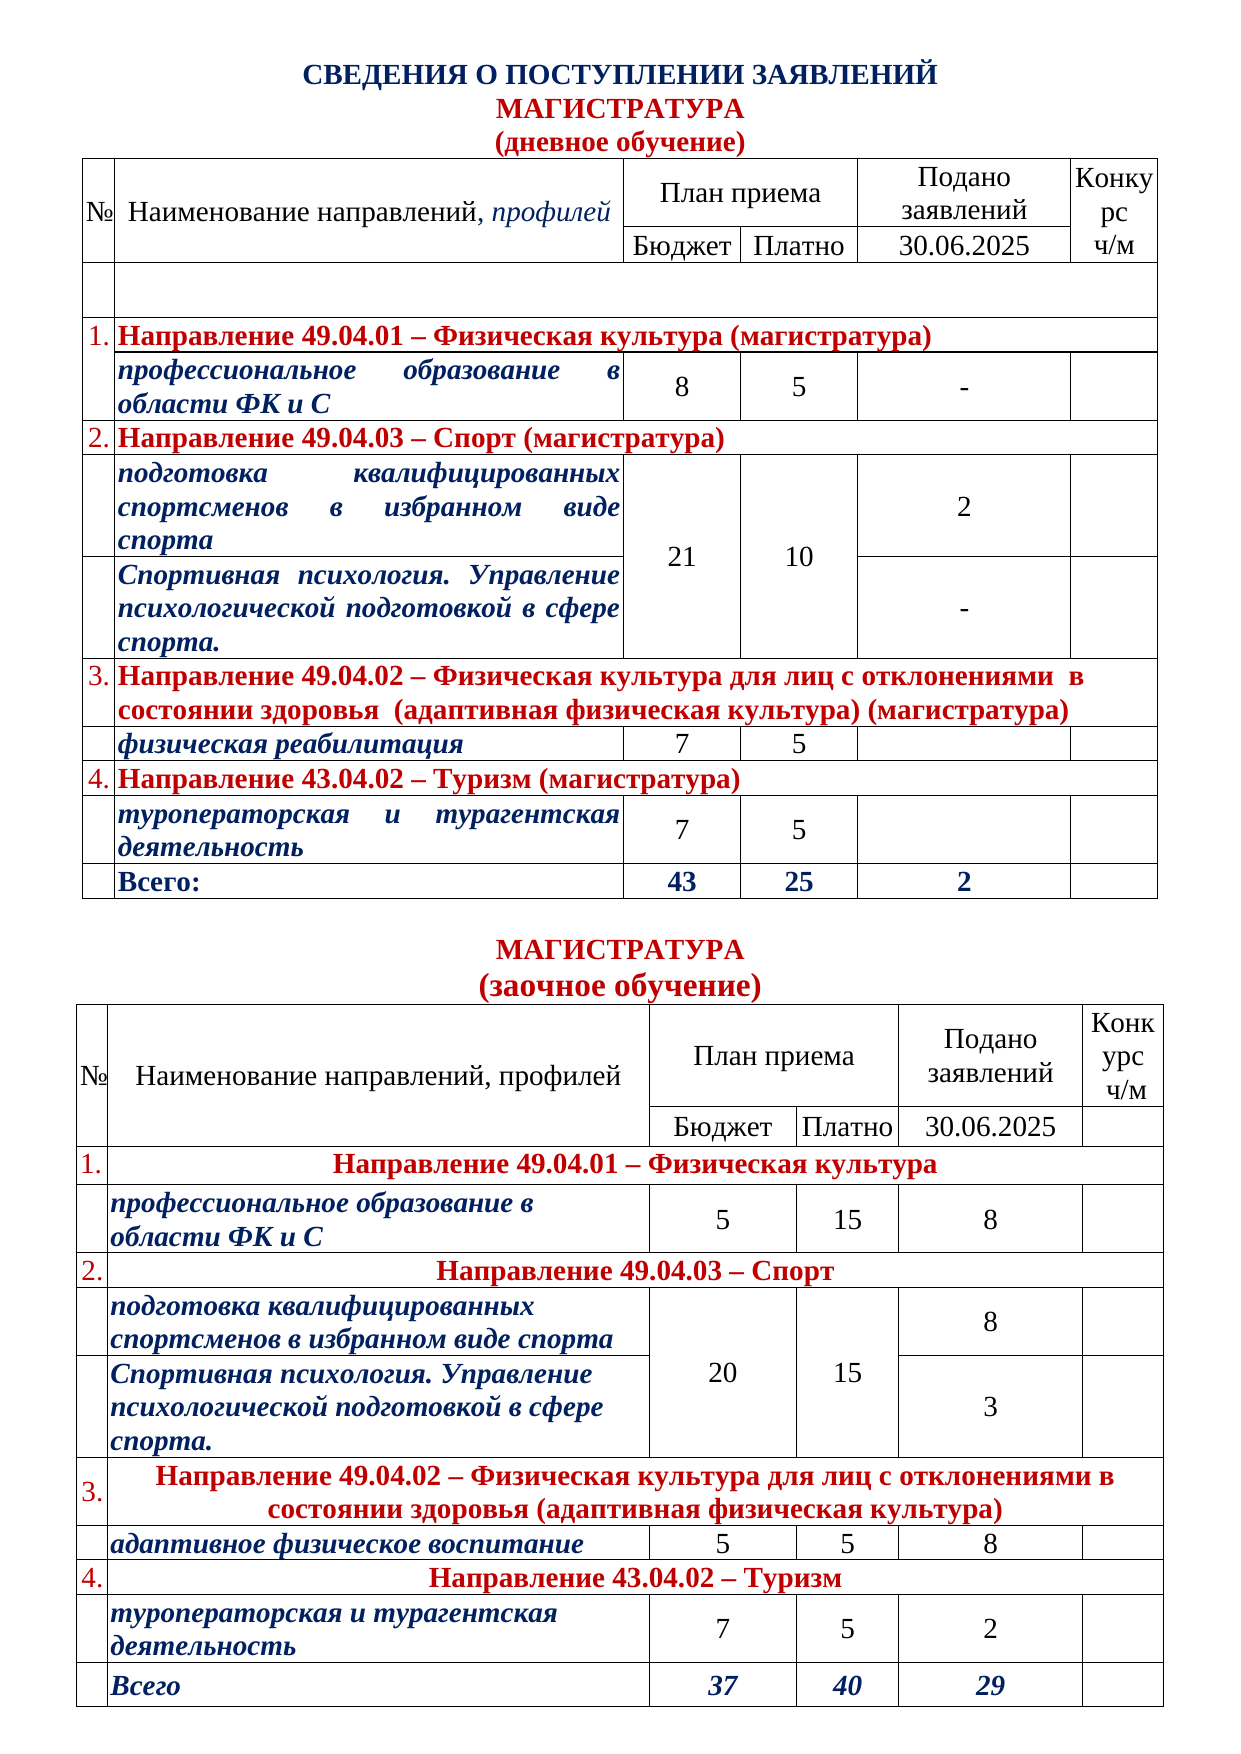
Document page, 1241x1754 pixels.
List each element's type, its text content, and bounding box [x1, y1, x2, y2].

table_cell Направление 49.04.03 – Спорт (магистратура) [115, 421, 1157, 454]
table_cell подготовка квалифицированных спортсменов в избранном виде спорта [108, 1288, 649, 1355]
text (дневное обучение) [29, 124, 1211, 158]
table_cell профессиональное образование в области ФК и С [108, 1185, 649, 1252]
table_cell 8 [899, 1526, 1082, 1559]
table_cell профессиональное образование в области ФК и С [115, 353, 623, 419]
table_cell Бюджет [650, 1107, 796, 1146]
table_cell [1083, 1288, 1163, 1355]
text МАГИСТРАТУРА [29, 932, 1211, 966]
table_cell 5 [797, 1595, 898, 1662]
table_cell 4. [77, 1560, 107, 1594]
table_cell 7 [650, 1595, 796, 1662]
table_cell 25 [741, 864, 857, 897]
table_header Конкурс ч/м [1071, 159, 1157, 262]
table_cell 2 [858, 864, 1070, 897]
table_header Конкурс ч/м [1083, 1005, 1163, 1106]
table_cell 5 [650, 1526, 796, 1559]
table_cell [1083, 1107, 1163, 1146]
table_cell Всего [108, 1663, 649, 1706]
table_cell - [858, 557, 1070, 657]
table_cell 2 [858, 455, 1070, 556]
table_cell 5 [650, 1185, 796, 1252]
table_header Подано заявлений [899, 1005, 1082, 1106]
table_cell 15 [797, 1288, 898, 1457]
table_cell [77, 1185, 107, 1252]
table_cell [1071, 727, 1157, 760]
table_cell [77, 1356, 107, 1457]
table_cell [1071, 353, 1157, 419]
table_header № [83, 159, 114, 262]
table_cell 29 [899, 1663, 1082, 1706]
table_cell 5 [741, 727, 857, 760]
table_cell 5 [741, 796, 857, 863]
table_cell 1. [77, 1147, 107, 1184]
table_cell [1071, 455, 1157, 556]
table_header План приема [624, 159, 857, 226]
table_header № [77, 1005, 107, 1146]
table_cell туроператорская и турагентская деятельность [115, 796, 623, 863]
table_header Наименование направлений, профилей [115, 159, 623, 262]
table_cell подготовка квалифицированных спортсменов в избранном виде спорта [115, 455, 623, 556]
table_cell [1071, 557, 1157, 657]
text (заочное обучение) [29, 966, 1211, 1004]
table_cell [77, 1663, 107, 1706]
table_cell Направление 49.04.02 – Физическая культура для лиц с отклонениями в состоянии здоровья (адаптивная физическая культура) (магистратура) [115, 659, 1157, 726]
table_cell Направление 49.04.01 – Физическая культура (магистратура) [115, 318, 1157, 351]
table_cell Всего: [115, 864, 623, 897]
table_cell 4. [83, 761, 114, 795]
table_cell 2. [77, 1253, 107, 1287]
table_cell Направление 43.04.02 – Туризм [108, 1560, 1163, 1594]
table_cell [77, 1595, 107, 1662]
table_cell 37 [650, 1663, 796, 1706]
table_header План приема [650, 1005, 898, 1106]
table_cell [858, 796, 1070, 863]
table_cell 2. [83, 421, 114, 454]
table_cell [83, 455, 114, 556]
table_cell Направление 43.04.02 – Туризм (магистратура) [115, 761, 1157, 795]
table_cell Бюджет [624, 227, 740, 262]
table_cell 21 [624, 455, 740, 657]
table_cell физическая реабилитация [115, 727, 623, 760]
table_cell 7 [624, 727, 740, 760]
table_cell адаптивное физическое воспитание [108, 1526, 649, 1559]
table_cell [77, 1526, 107, 1559]
table_cell 8 [624, 353, 740, 419]
table_cell 1. [83, 318, 114, 419]
table_cell Направление 49.04.01 – Физическая культура [108, 1147, 1163, 1184]
table_cell 3. [83, 659, 114, 726]
text МАГИСТРАТУРА [29, 91, 1211, 124]
table_cell - [858, 353, 1070, 419]
table_cell [77, 1288, 107, 1355]
table_cell [115, 263, 1157, 317]
table_cell [1083, 1595, 1163, 1662]
table_cell [83, 263, 114, 317]
table_cell 15 [797, 1185, 898, 1252]
table_cell 8 [899, 1288, 1082, 1355]
table_cell 20 [650, 1288, 796, 1457]
table_cell [1083, 1356, 1163, 1457]
table_cell туроператорская и турагентская деятельность [108, 1595, 649, 1662]
table_cell Спортивная психология. Управление психологической подготовкой в сфере спорта. [108, 1356, 649, 1457]
table_cell [1071, 796, 1157, 863]
table_cell Направление 49.04.03 – Спорт [108, 1253, 1163, 1287]
table_cell 30.06.2025 [899, 1107, 1082, 1146]
table_cell 10 [741, 455, 857, 657]
table_cell Платно [741, 227, 857, 262]
table_cell [83, 727, 114, 760]
table_cell [1083, 1663, 1163, 1706]
table_cell Спортивная психология. Управление психологической подготовкой в сфере спорта. [115, 557, 623, 657]
table_cell 2 [899, 1595, 1082, 1662]
table_cell 30.06.2025 [858, 227, 1070, 262]
table_cell [1071, 864, 1157, 897]
table_cell [83, 864, 114, 897]
table_header Подано заявлений [858, 159, 1070, 226]
table_cell 40 [797, 1663, 898, 1706]
table_cell [1083, 1526, 1163, 1559]
table_cell 5 [797, 1526, 898, 1559]
table_cell 7 [624, 796, 740, 863]
table_cell Платно [797, 1107, 898, 1146]
table_header Наименование направлений, профилей [108, 1005, 649, 1146]
table_cell Направление 49.04.02 – Физическая культура для лиц с отклонениями в состоянии здоровья (адаптивная физическая культура) [108, 1458, 1163, 1525]
table_cell [858, 727, 1070, 760]
table_cell 5 [741, 353, 857, 419]
table_cell [83, 796, 114, 863]
table_cell [1083, 1185, 1163, 1252]
table_cell 3 [899, 1356, 1082, 1457]
text СВЕДЕНИЯ О ПОСТУПЛЕНИИ ЗАЯВЛЕНИЙ [29, 57, 1211, 91]
table_cell [83, 557, 114, 657]
table_cell 43 [624, 864, 740, 897]
table_cell 3. [77, 1458, 107, 1525]
table_cell 8 [899, 1185, 1082, 1252]
